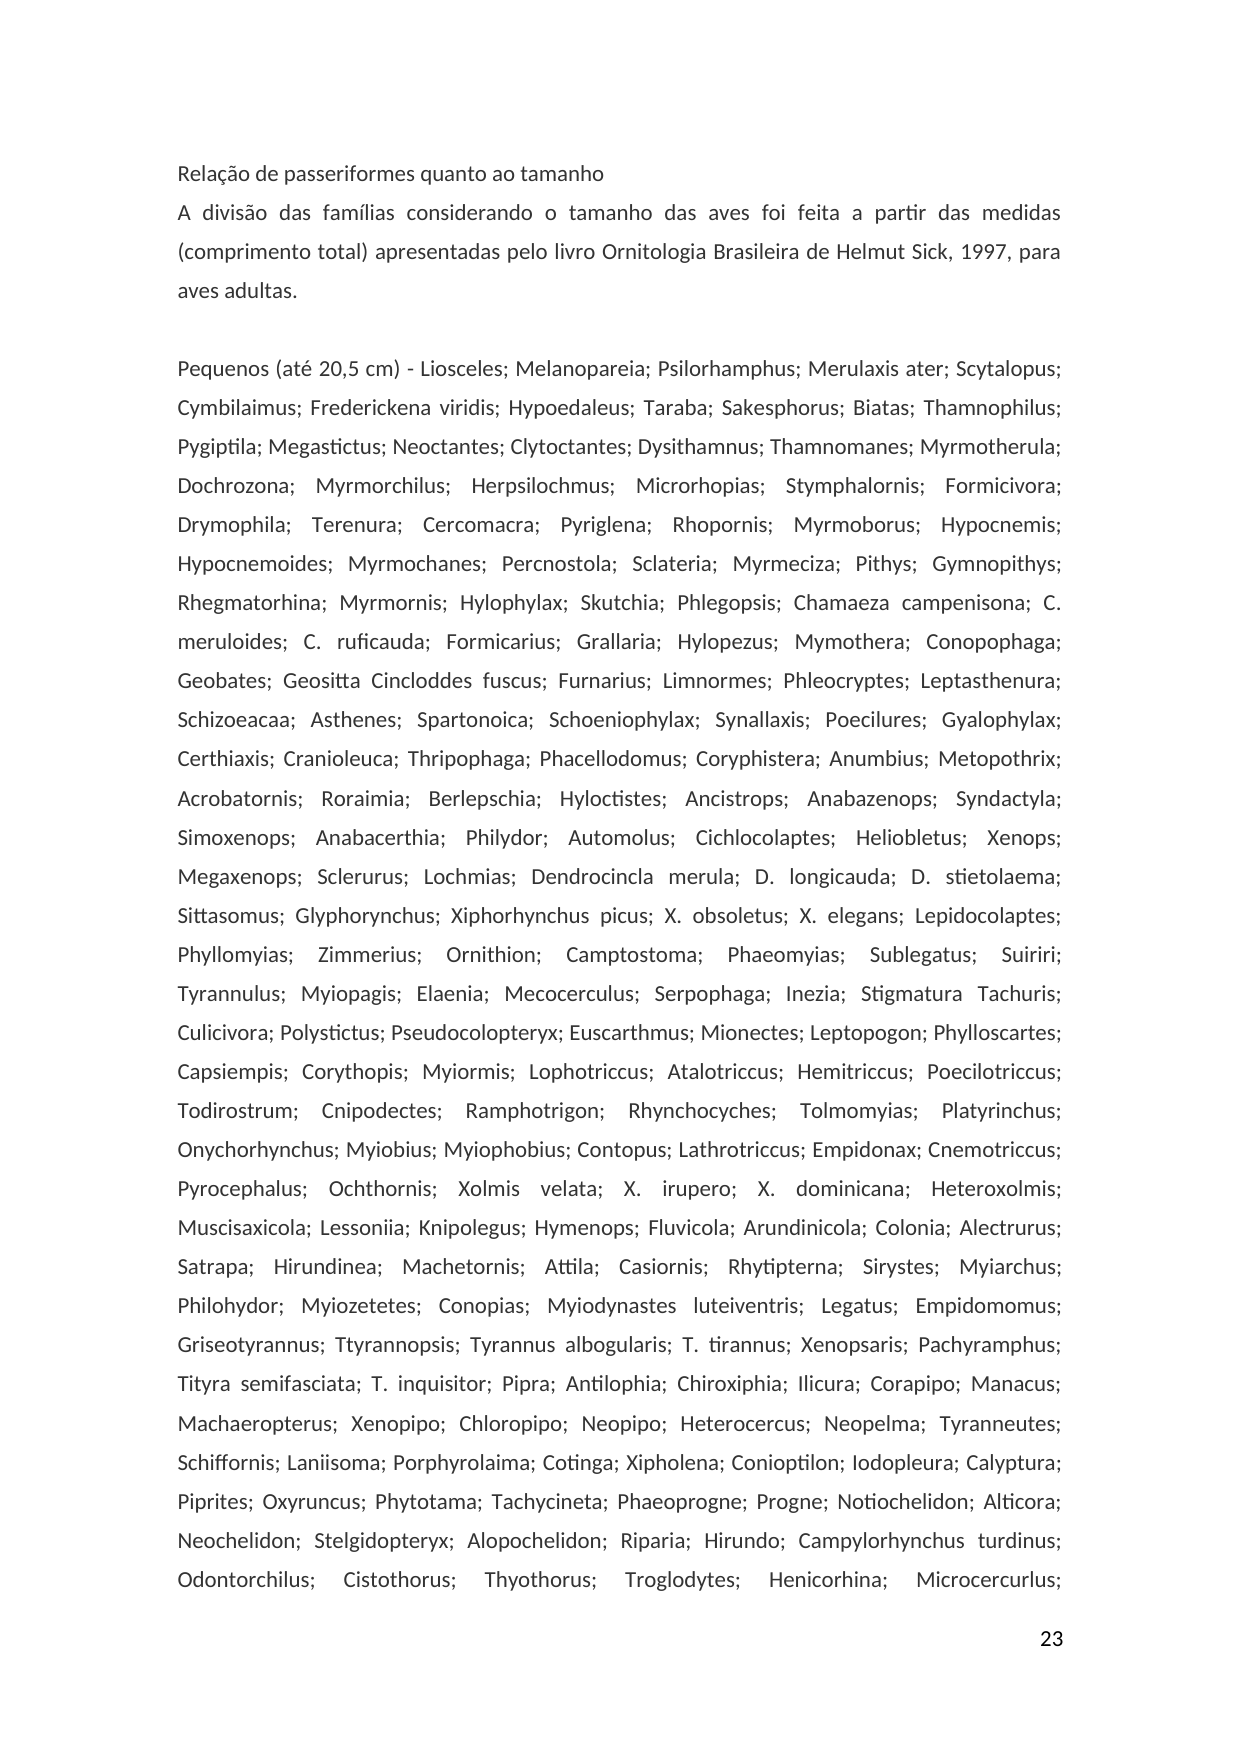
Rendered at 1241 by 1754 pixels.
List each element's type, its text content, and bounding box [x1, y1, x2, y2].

text Relação de passeriformes quanto ao tamanho [177, 148, 1063, 187]
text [177, 304, 1063, 1593]
text A divisão das famílias considerando o tamanho das aves foi feita a partir das medidas (comprimento total) apresentadas pelo livro Ornitologia Brasileira de Helmut Sick, 1997, para aves adultas. [177, 187, 1063, 304]
